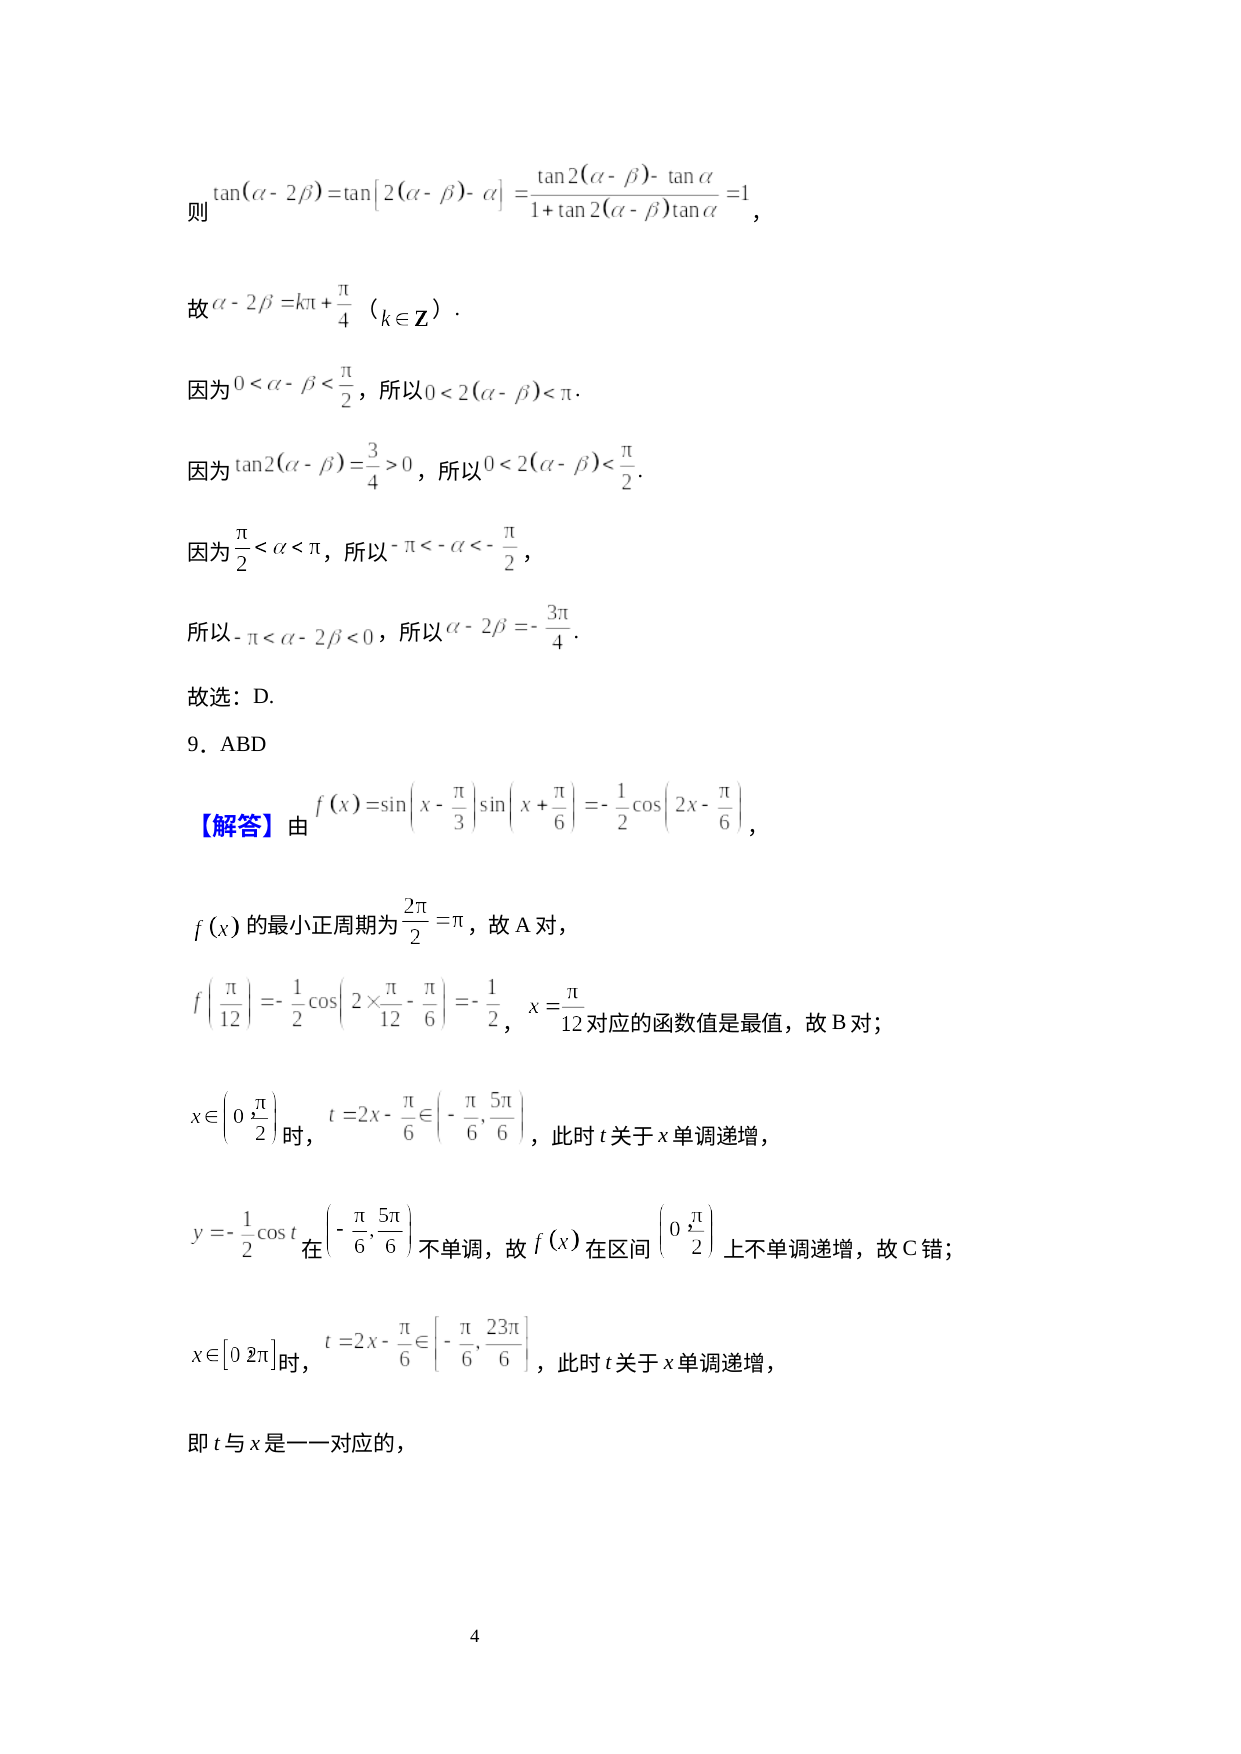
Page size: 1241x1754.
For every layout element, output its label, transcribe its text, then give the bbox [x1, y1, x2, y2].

text 所以，所以. [187, 599, 1053, 664]
text 9．ABD [187, 728, 1053, 760]
text 故选：D. [187, 679, 1053, 712]
text 则， [187, 162, 1053, 259]
text 在不单调，故 在区间 上不单调递增，故C错； [187, 1199, 1053, 1297]
text 【解答】由， [187, 776, 1053, 874]
text 时，，此时t关于x单调递增， [187, 1313, 1053, 1410]
text 即t与x是一一对应的， [187, 1426, 1053, 1458]
text ，对应的函数值是最值，故B对； [187, 973, 1053, 1070]
text 的最小正周期为，故A对， [187, 892, 1053, 957]
text 因为，所以， [187, 518, 1053, 583]
text 故（）. [187, 275, 1053, 340]
text 因为，所以. [187, 356, 1053, 421]
text 因为，所以. [187, 437, 1053, 502]
text 时，，此时t关于x单调递增， [187, 1086, 1053, 1183]
